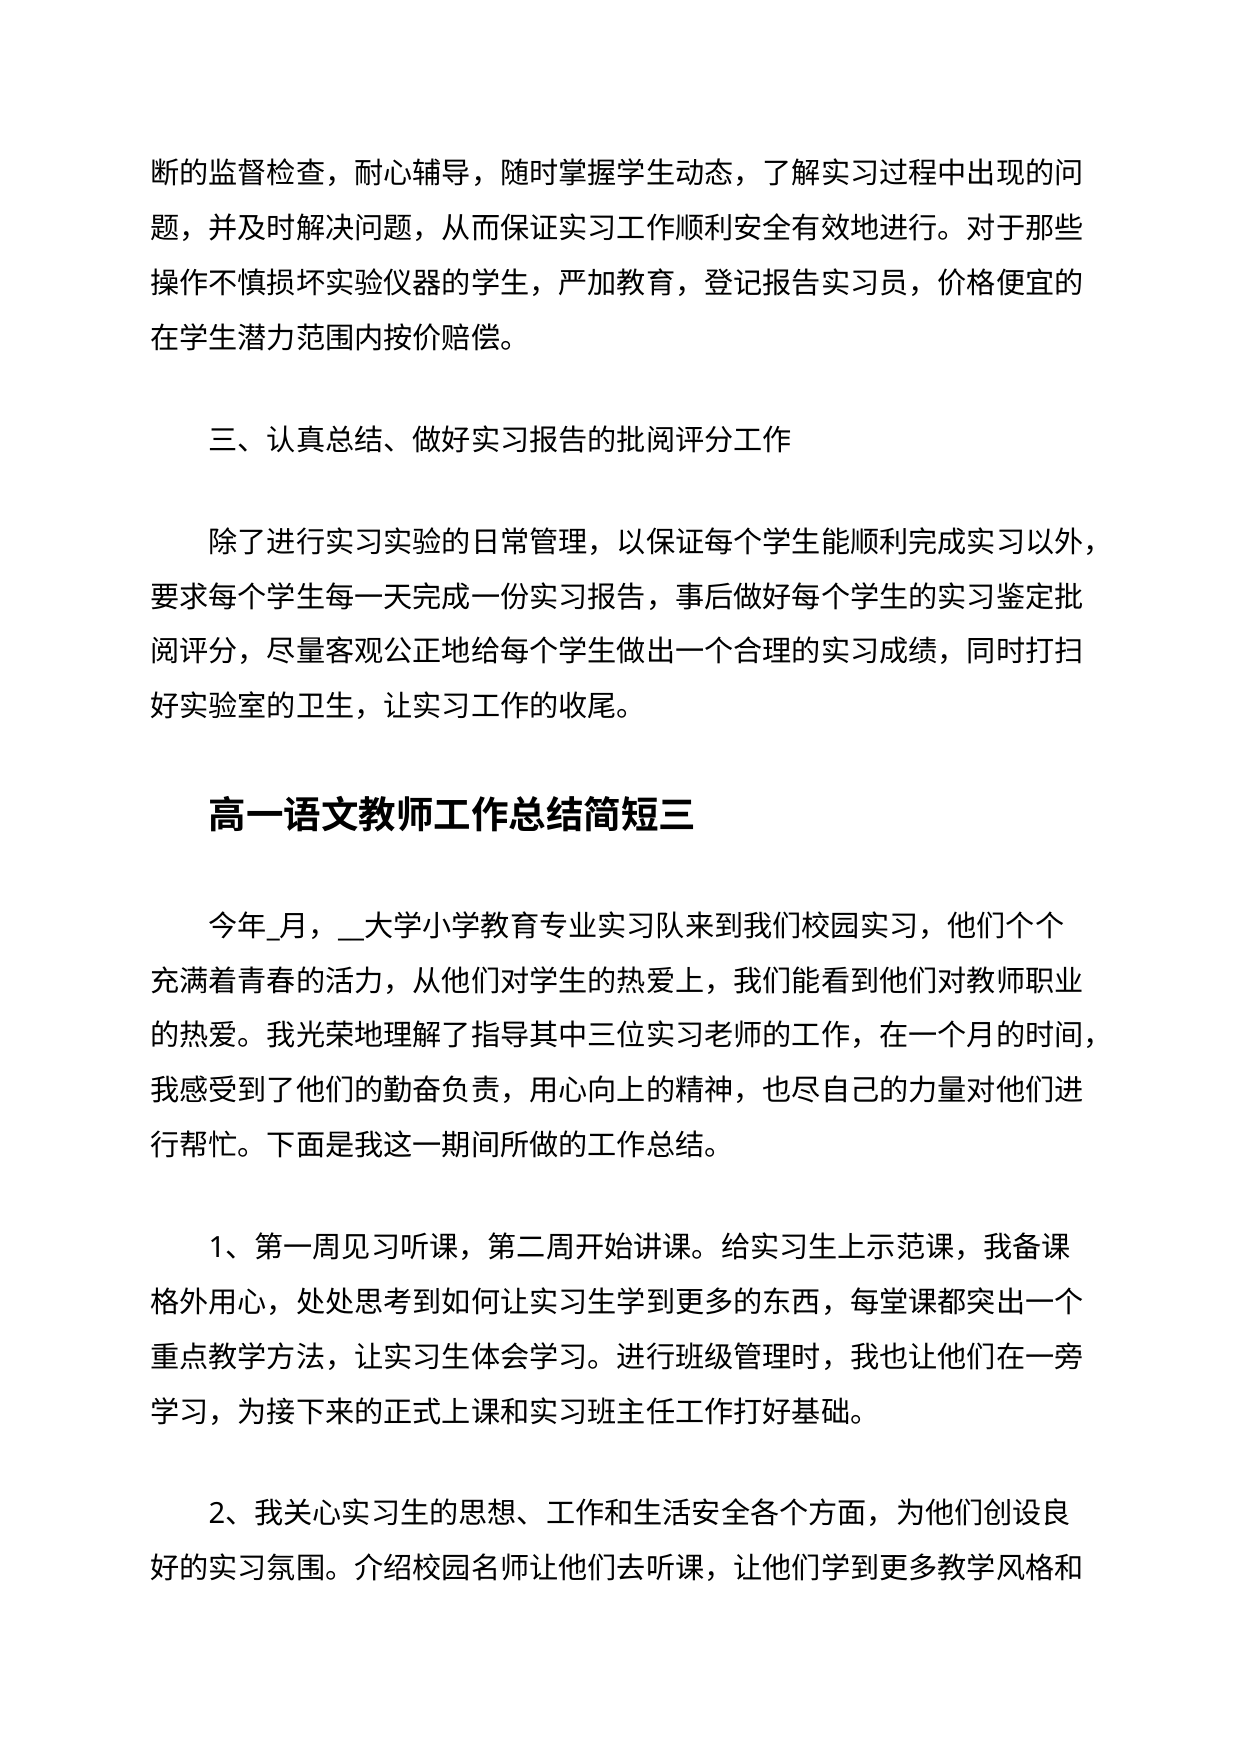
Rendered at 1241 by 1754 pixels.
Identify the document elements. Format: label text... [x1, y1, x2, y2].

text 三、认真总结、做好实习报告的批阅评分工作 [150, 416, 1090, 459]
text 今年_月，__大学小学教育专业实习队来到我们校园实习，他们个个充满着青春的活力，从他们对学生的热爱上，我们能看到他们对教师职业的热爱。我光荣地理解了指导其中三位实习老师的工作，在一个月的时间，我感受到了他们的勤奋负责，用心向上的精神，也尽自己的力量对他们进行帮忙。下面是我这一期间所做的工作总结。 [150, 902, 1090, 1164]
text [150, 1490, 1090, 1587]
text 1、第一周见习听课，第二周开始讲课。给实习生上示范课，我备课格外用心，处处思考到如何让实习生学到更多的东西，每堂课都突出一个重点教学方法，让实习生体会学习。进行班级管理时，我也让他们在一旁学习，为接下来的正式上课和实习班主任工作打好基础。 [150, 1223, 1090, 1431]
text 除了进行实习实验的日常管理，以保证每个学生能顺利完成实习以外，要求每个学生每一天完成一份实习报告，事后做好每个学生的实习鉴定批阅评分，尽量客观公正地给每个学生做出一个合理的实习成绩，同时打扫好实验室的卫生，让实习工作的收尾。 [150, 518, 1090, 725]
text 高一语文教师工作总结简短三 [150, 785, 1090, 839]
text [150, 150, 1090, 357]
